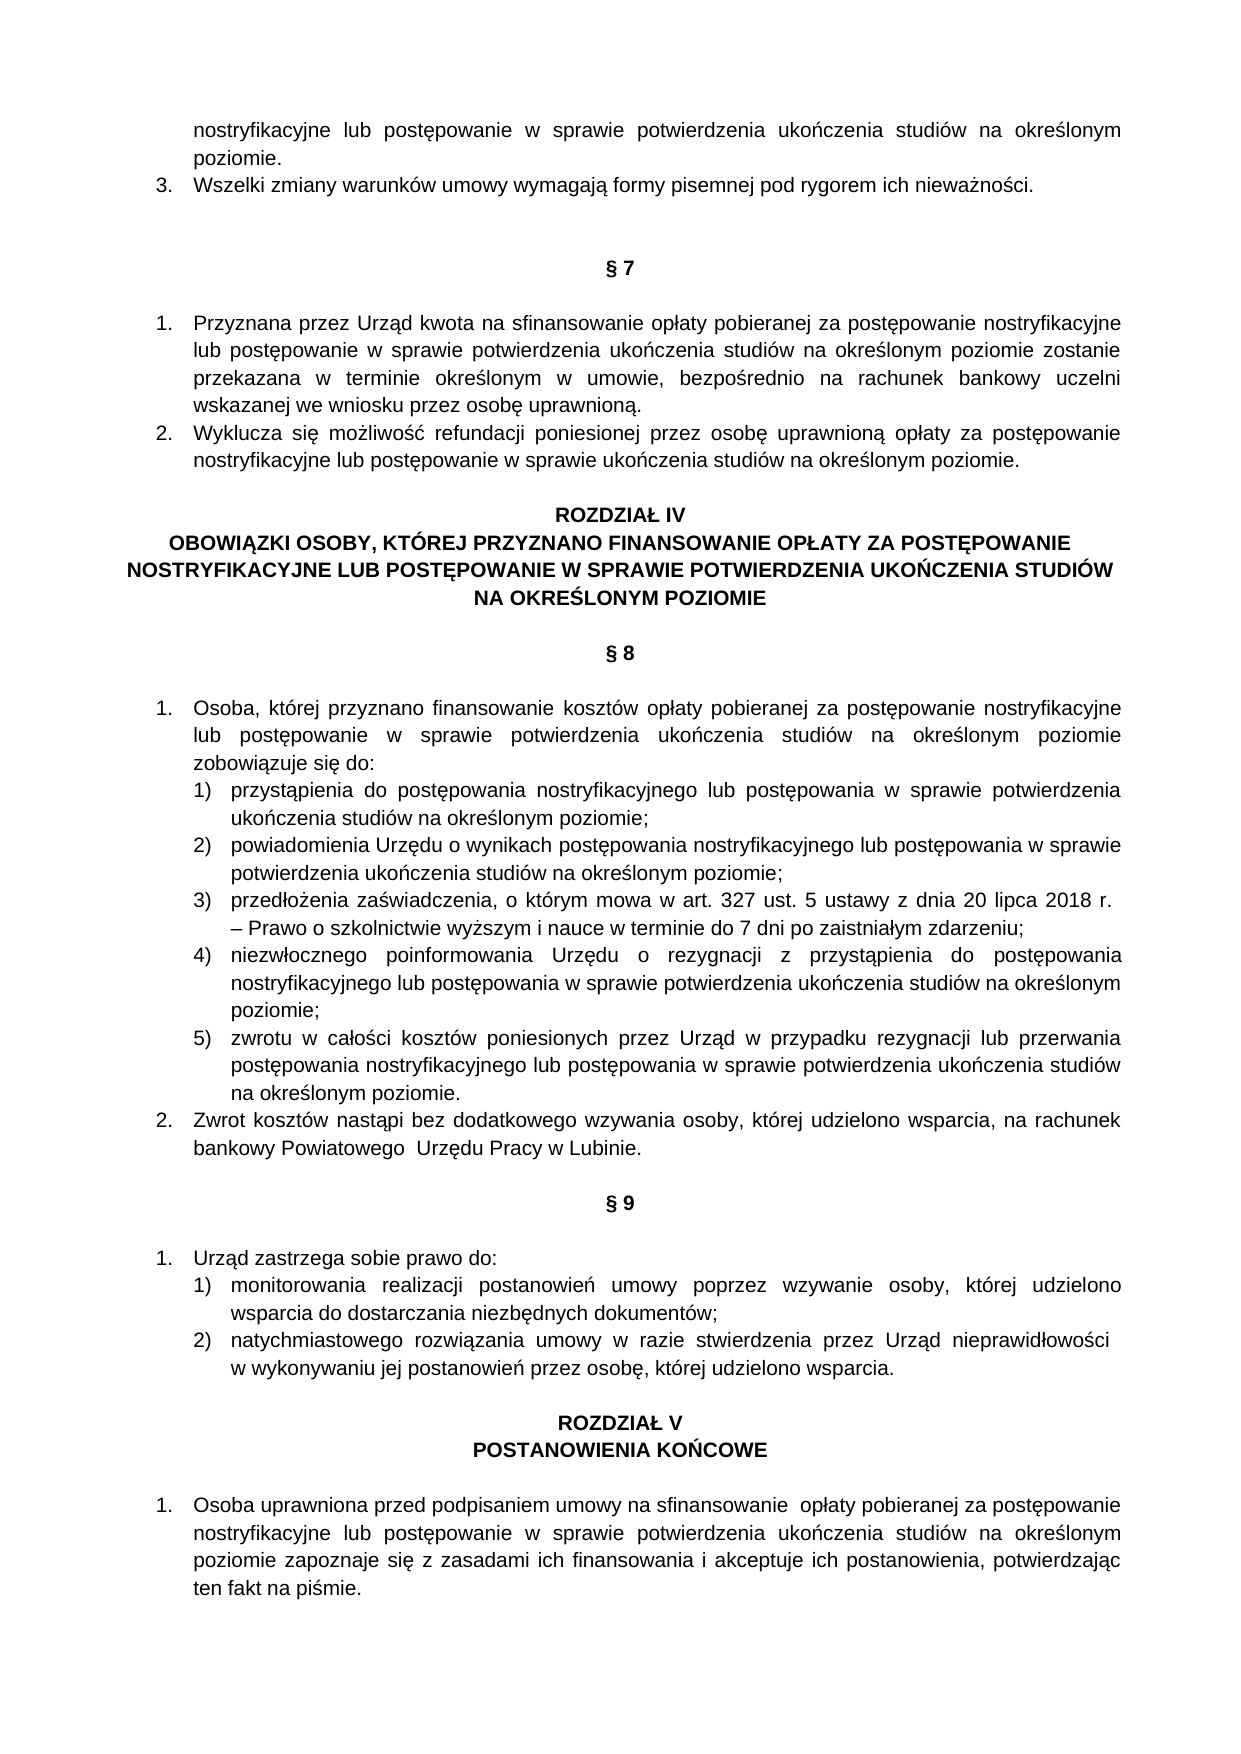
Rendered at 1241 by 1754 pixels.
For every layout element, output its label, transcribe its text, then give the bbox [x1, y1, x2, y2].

text § 9 [118, 1191, 1122, 1214]
text § 7 [118, 256, 1122, 279]
list przedłożenia zaświadczenia, o którym mowa w art. 327 ust. 5 ustawy z dnia 20 lipca 2018 r. – Prawo o szkolnictwie wyższym i nauce w terminie do 7 dni po zaistniałym zdarzeniu; [193, 888, 1122, 939]
list powiadomienia Urzędu o wynikach postępowania nostryfikacyjnego lub postępowania w sprawie potwierdzenia ukończenia studiów na określonym poziomie; [193, 833, 1122, 884]
text ROZDZIAŁ IV [118, 503, 1122, 527]
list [156, 118, 1122, 169]
list niezwłocznego poinformowania Urzędu o rezygnacji z przystąpienia do postępowania nostryfikacyjnego lub postępowania w sprawie potwierdzenia ukończenia studiów na określonym poziomie; [193, 943, 1122, 1022]
list Urząd zastrzega sobie prawo do: [156, 1246, 1122, 1269]
list Zwrot kosztów nastąpi bez dodatkowego wzywania osoby, której udzielono wsparcia, na rachunek bankowy Powiatowego Urzędu Pracy w Lubinie. [156, 1108, 1122, 1159]
text ROZDZIAŁ V [118, 1411, 1122, 1434]
list Osoba uprawniona przed podpisaniem umowy na sfinansowanie opłaty pobieranej za postępowanie nostryfikacyjne lub postępowanie w sprawie potwierdzenia ukończenia studiów na określonym poziomie zapoznaje się z zasadami ich finansowania i akceptuje ich postanowienia, potwierdzając ten fakt na piśmie. [156, 1493, 1122, 1599]
list Przyznana przez Urząd kwota na sfinansowanie opłaty pobieranej za postępowanie nostryfikacyjne lub postępowanie w sprawie potwierdzenia ukończenia studiów na określonym poziomie zostanie przekazana w terminie określonym w umowie, bezpośrednio na rachunek bankowy uczelni wskazanej we wniosku przez osobę uprawnioną. [156, 311, 1122, 417]
list Osoba, której przyznano finansowanie kosztów opłaty pobieranej za postępowanie nostryfikacyjne lub postępowanie w sprawie potwierdzenia ukończenia studiów na określonym poziomie zobowiązuje się do: [156, 696, 1122, 774]
text § 8 [118, 641, 1122, 664]
list natychmiastowego rozwiązania umowy w razie stwierdzenia przez Urząd nieprawidłowości w wykonywaniu jej postanowień przez osobę, której udzielono wsparcia. [193, 1328, 1122, 1379]
list zwrotu w całości kosztów poniesionych przez Urząd w przypadku rezygnacji lub przerwania postępowania nostryfikacyjnego lub postępowania w sprawie potwierdzenia ukończenia studiów na określonym poziomie. [193, 1026, 1122, 1104]
list monitorowania realizacji postanowień umowy poprzez wzywanie osoby, której udzielono wsparcia do dostarczania niezbędnych dokumentów; [193, 1273, 1122, 1324]
list Wszelki zmiany warunków umowy wymagają formy pisemnej pod rygorem ich nieważności. [156, 173, 1122, 197]
text OBOWIĄZKI OSOBY, KTÓREJ PRZYZNANO FINANSOWANIE OPŁATY ZA POSTĘPOWANIE NOSTRYFIKACYJNE LUB POSTĘPOWANIE W SPRAWIE POTWIERDZENIA UKOŃCZENIA STUDIÓW NA OKREŚLONYM POZIOMIE [118, 531, 1122, 609]
text POSTANOWIENIA KOŃCOWE [118, 1438, 1122, 1462]
list przystąpienia do postępowania nostryfikacyjnego lub postępowania w sprawie potwierdzenia ukończenia studiów na określonym poziomie; [193, 778, 1122, 829]
list Wyklucza się możliwość refundacji poniesionej przez osobę uprawnioną opłaty za postępowanie nostryfikacyjne lub postępowanie w sprawie ukończenia studiów na określonym poziomie. [156, 421, 1122, 472]
